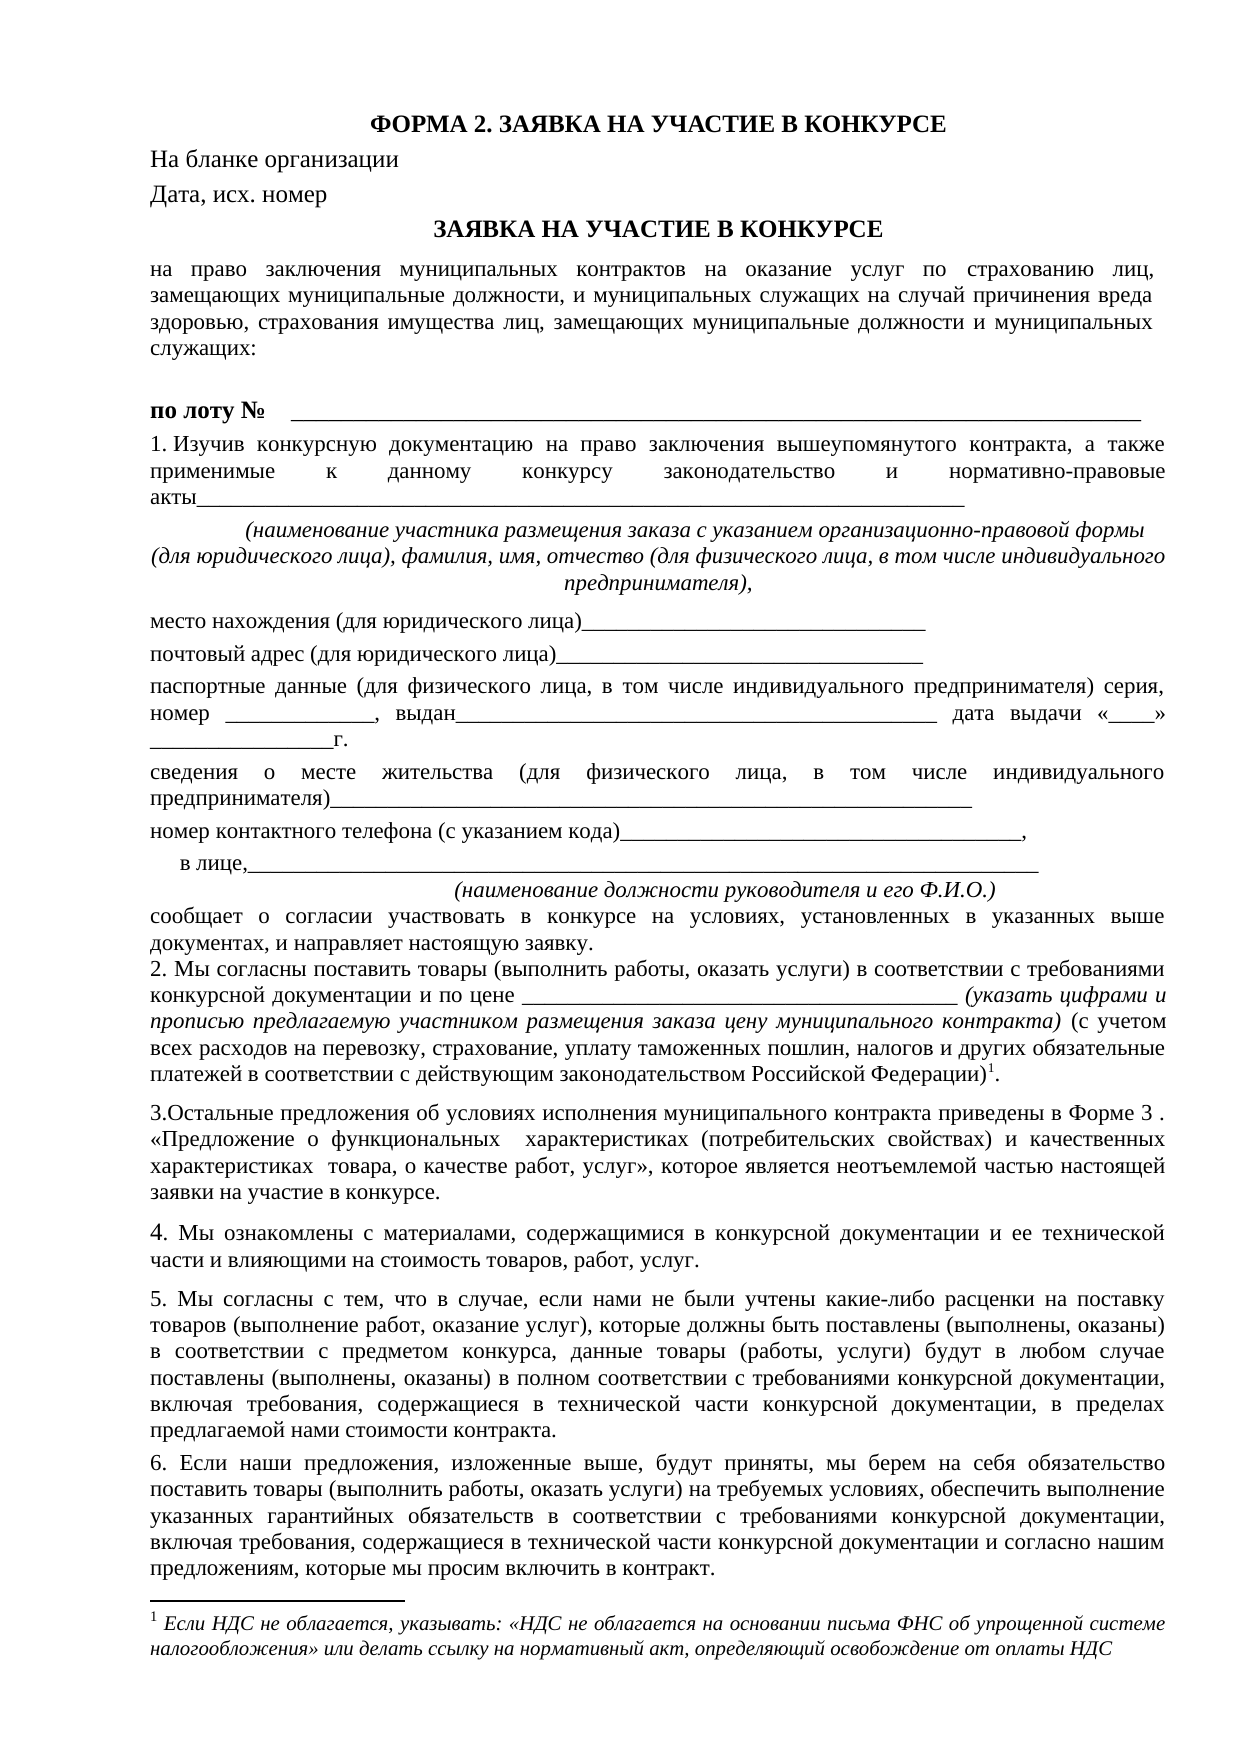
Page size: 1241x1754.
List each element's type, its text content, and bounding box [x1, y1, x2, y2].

text (наименование участника размещения заказа с указанием организационно-правовой формы (для юридического лица), фамилия, имя, отчество (для физического лица, в том числе индивидуального предпринимателя), [150, 516, 1167, 595]
text номер контактного телефона (с указанием кода)___________________________________, [150, 817, 1167, 843]
text 4. Мы ознакомлены с материалами, содержащимися в конкурсной документации и ее технической части и влияющими на стоимость товаров, работ, услуг. [150, 1217, 1167, 1272]
text 3.Остальные предложения об условиях исполнения муниципального контракта приведены в Форме 3 . «Предложение о функциональных характеристиках (потребительских свойствах) и качественных характеристиках товара, о качестве работ, услуг», которое является неотъемлемой частью настоящей заявки на участие в конкурсе. [150, 1099, 1167, 1204]
text (наименование должности руководителя и его Ф.И.О.) [179, 876, 1167, 902]
text 2. Мы согласны поставить товары (выполнить работы, оказать услуги) в соответствии с требованиями конкурсной документации и по цене ______________________________________ (указать цифрами и прописью предлагаемую участником размещения заказа цену муниципального контракта) (с учетом всех расходов на перевозку, страхование, уплату таможенных пошлин, налогов и других обязательные платежей в соответствии с действующим законодательством Российской Федерации). [150, 955, 1167, 1087]
text сообщает о согласии участвовать в конкурсе на условиях, установленных в указанных выше документах, и направляет настоящую заявку. [150, 902, 1167, 955]
text место нахождения (для юридического лица)______________________________ [150, 607, 1167, 634]
text почтовый адрес (для юридического лица)________________________________ [150, 640, 1167, 666]
text по лоту № ____________________________________________________________________ [150, 396, 1167, 424]
text ЗАЯВКА НА УЧАСТИЕ В КОНКУРСЕ [150, 214, 1167, 243]
text 6. Если наши предложения, изложенные выше, будут приняты, мы берем на себя обязательство поставить товары (выполнить работы, оказать услуги) на требуемых условиях, обеспечить выполнение указанных гарантийных обязательств в соответствии с требованиями конкурсной документации, включая требования, содержащиеся в технической части конкурсной документации и согласно нашим предложениям, которые мы просим включить в контракт. [150, 1449, 1167, 1581]
text паспортные данные (для физического лица, в том числе индивидуального предпринимателя) серия, номер _____________, выдан__________________________________________ дата выдачи «____» ________________г. [150, 673, 1167, 752]
subtitle ФОРМА 2. ЗАЯВКА НА УЧАСТИЕ В КОНКУРСЕ [150, 109, 1167, 138]
text На бланке организации [150, 144, 1167, 173]
text Дата, исх. номер [150, 179, 1167, 208]
text в лице,_____________________________________________________________________ [179, 849, 1167, 876]
text 1. Изучив конкурсную документацию на право заключения вышеупомянутого контракта, а также применимые к данному конкурсу законодательство и нормативно-правовые акты___________________________________________________________________ [150, 431, 1167, 509]
text сведения о месте жительства (для физического лица, в том числе индивидуального предпринимателя)________________________________________________________ [150, 758, 1167, 811]
text 5. Мы согласны с тем, что в случае, если нами не были учтены какие-либо расценки на поставку товаров (выполнение работ, оказание услуг), которые должны быть поставлены (выполнены, оказаны) в соответствии с предметом конкурса, данные товары (работы, услуги) будут в любом случае поставлены (выполнены, оказаны) в полном соответствии с требованиями конкурсной документации, включая требования, содержащиеся в технической части конкурсной документации, в пределах предлагаемой нами стоимости контракта. [150, 1285, 1167, 1443]
text на право заключения муниципальных контрактов на оказание услуг по страхованию лиц, замещающих муниципальные должности, и муниципальных служащих на случай причинения вреда здоровью, страхования имущества лиц, замещающих муниципальные должности и муниципальных служащих: [150, 255, 1154, 361]
